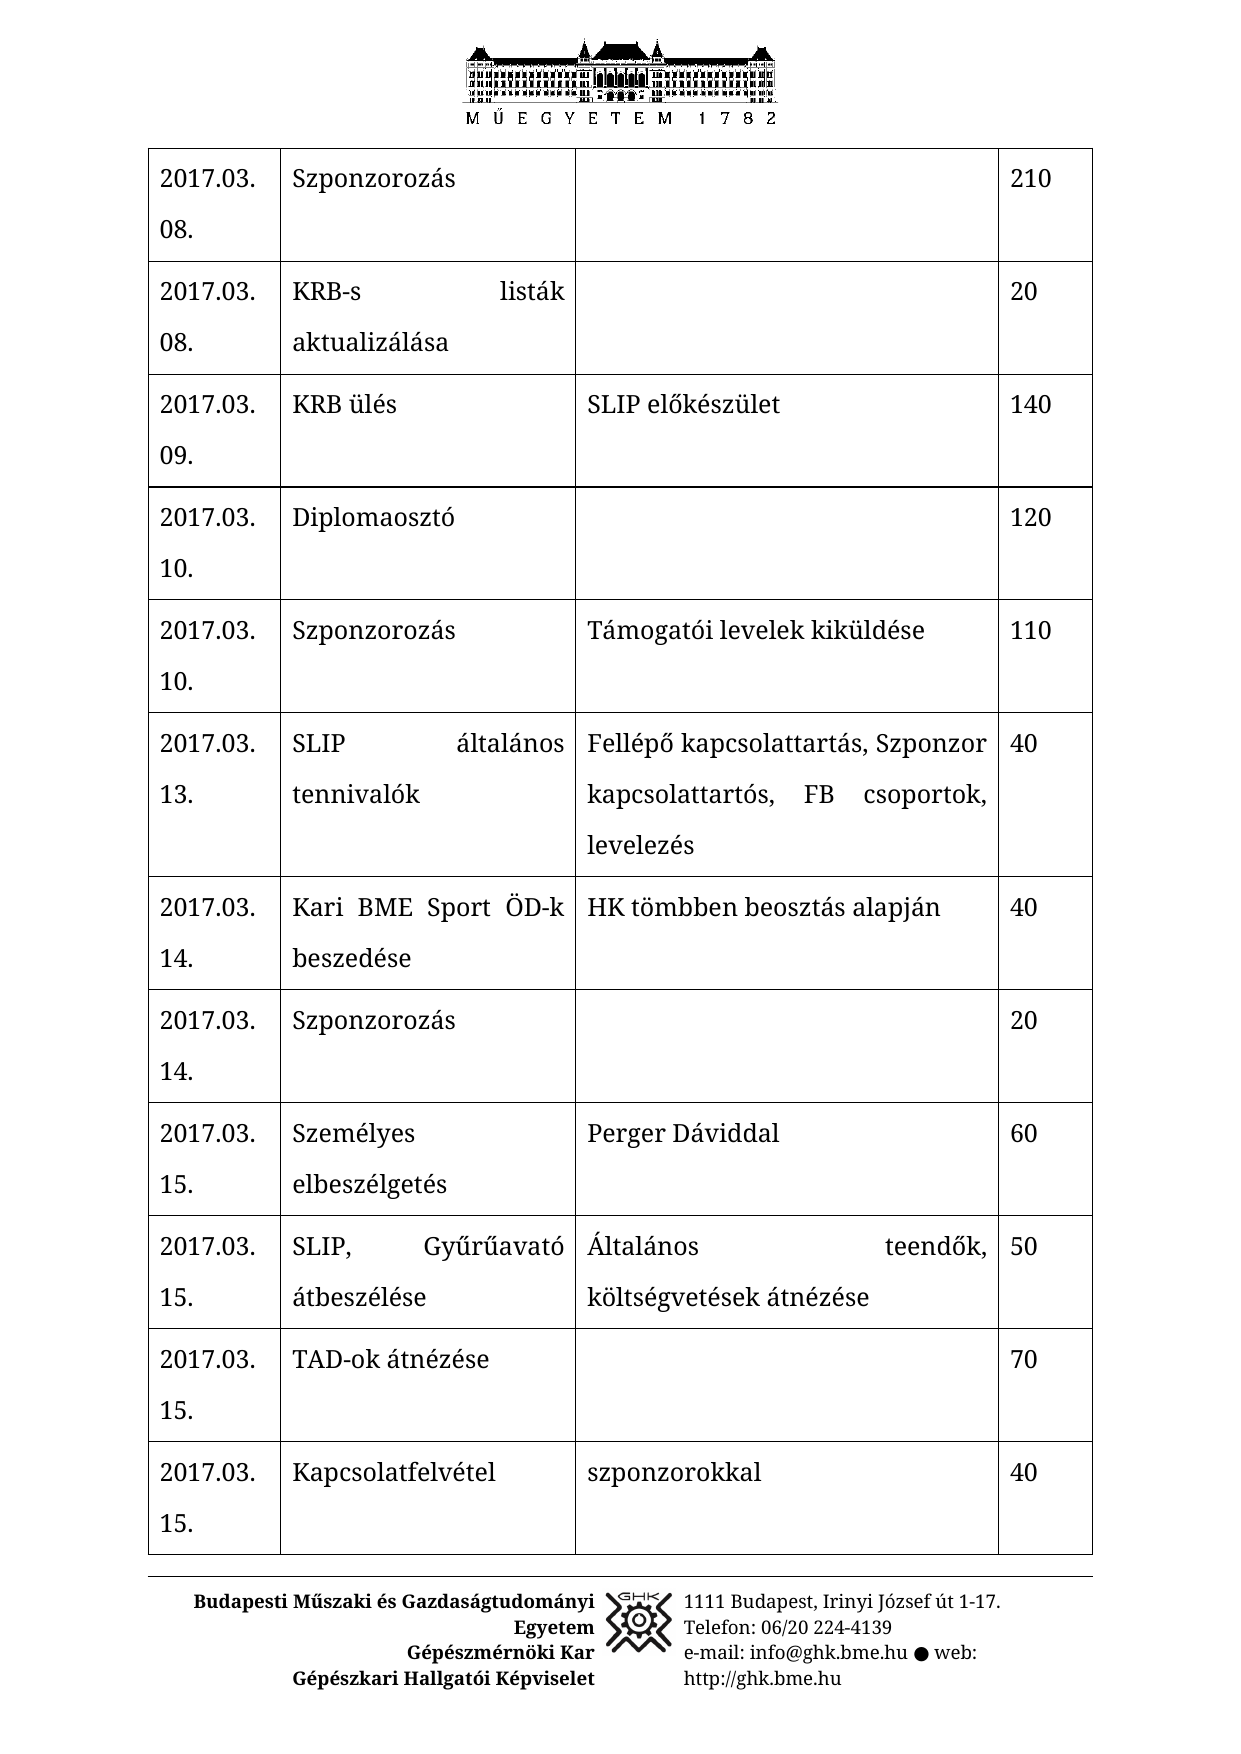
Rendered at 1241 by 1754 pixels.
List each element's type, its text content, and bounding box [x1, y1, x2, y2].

table_cell [576, 990, 998, 1102]
table_cell Szponzorozás [281, 600, 575, 712]
table_cell 2017.03.15. [149, 1103, 280, 1215]
table_cell 40 [999, 713, 1092, 876]
table_cell SLIP általános tennivalók [281, 713, 575, 876]
table_cell 2017.03.10. [149, 600, 280, 712]
table_cell [576, 488, 998, 599]
table_cell 20 [999, 262, 1092, 373]
table_cell Szponzorozás [281, 990, 575, 1102]
picture [602, 1588, 677, 1656]
table_cell KRB ülés [281, 375, 575, 486]
picture [462, 35, 779, 124]
table_cell 40 [999, 877, 1092, 989]
table_cell 140 [999, 375, 1092, 486]
table_cell 2017.03.08. [149, 149, 280, 261]
table_cell Személyes elbeszélgetés [281, 1103, 575, 1215]
table_cell 110 [999, 600, 1092, 712]
table_cell Szponzorozás [281, 149, 575, 261]
table_cell Diplomaosztó [281, 488, 575, 599]
table_cell SLIP előkészület [576, 375, 998, 486]
table_cell 2017.03.14. [149, 877, 280, 989]
table_cell 2017.03.15. [149, 1442, 280, 1554]
table_cell HK tömbben beosztás alapján [576, 877, 998, 989]
table_cell 40 [999, 1442, 1092, 1554]
table_cell Támogatói levelek kiküldése [576, 600, 998, 712]
table_cell KRB-s listák aktualizálása [281, 262, 575, 373]
table_cell Fellépő kapcsolattartás, Szponzor kapcsolattartós, FB csoportok, levelezés [576, 713, 998, 876]
table_cell 2017.03.10. [149, 488, 280, 599]
table_cell TAD-ok átnézése [281, 1329, 575, 1441]
table_cell [576, 149, 998, 261]
table_cell 2017.03.14. [149, 990, 280, 1102]
table_cell 2017.03.08. [149, 262, 280, 373]
table_cell 20 [999, 990, 1092, 1102]
table_cell szponzorokkal [576, 1442, 998, 1554]
table_cell Perger Dáviddal [576, 1103, 998, 1215]
table_cell 120 [999, 488, 1092, 599]
table_cell 2017.03.15. [149, 1216, 280, 1328]
table_cell 50 [999, 1216, 1092, 1328]
table_cell Kapcsolatfelvétel [281, 1442, 575, 1554]
table_cell 210 [999, 149, 1092, 261]
table_cell Általános teendők, költségvetések átnézése [576, 1216, 998, 1328]
table_cell 2017.03.13. [149, 713, 280, 876]
table_cell 2017.03.09. [149, 375, 280, 486]
table_cell [576, 1329, 998, 1441]
table_cell SLIP, Gyűrűavató átbeszélése [281, 1216, 575, 1328]
table_cell 70 [999, 1329, 1092, 1441]
table_cell 2017.03.15. [149, 1329, 280, 1441]
table_cell [576, 262, 998, 373]
table_cell Kari BME Sport ÖD-k beszedése [281, 877, 575, 989]
table_cell 60 [999, 1103, 1092, 1215]
